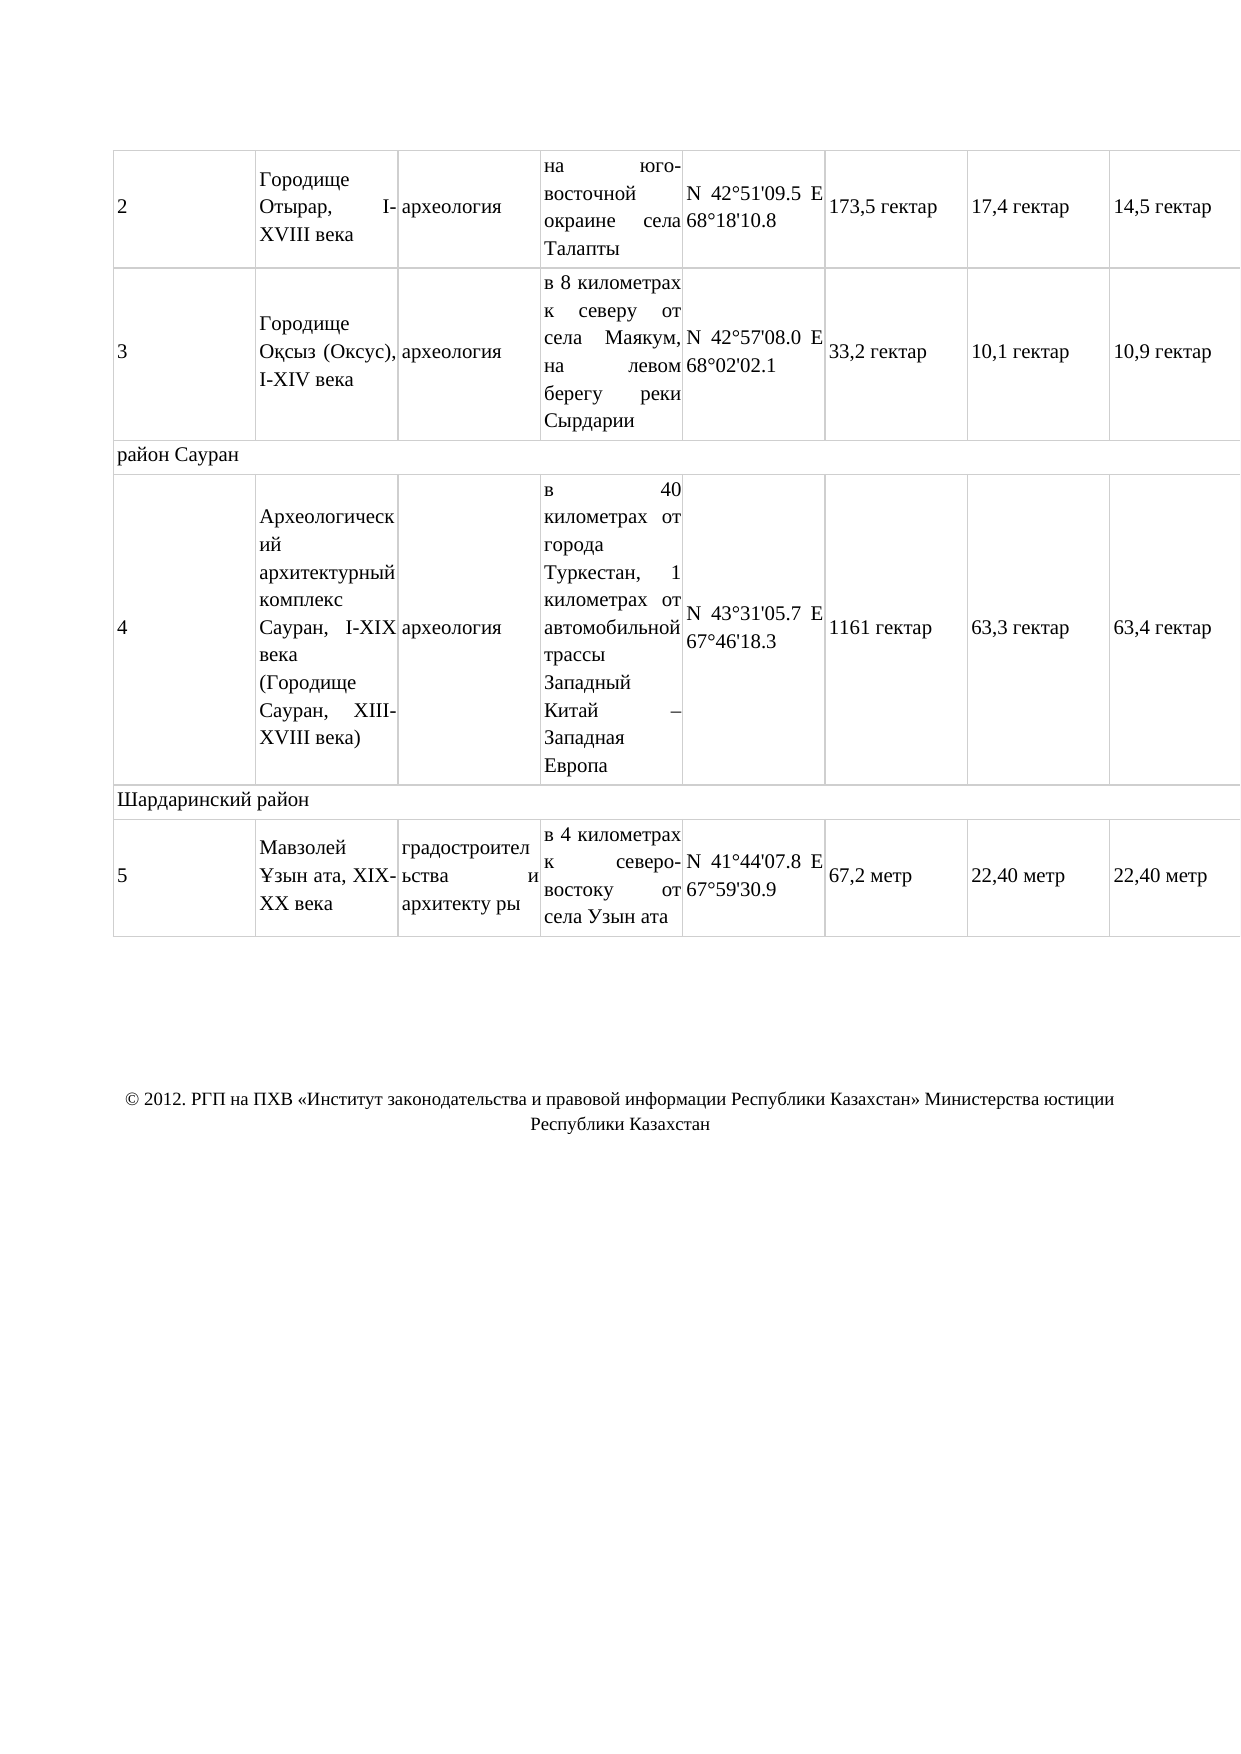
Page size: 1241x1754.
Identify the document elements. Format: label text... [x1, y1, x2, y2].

table_cell 10,1 гектар [968, 269, 1109, 439]
table_cell N 42°51'09.5 Е 68°18'10.8 [683, 151, 824, 267]
table_cell 67,2 метр [826, 820, 967, 936]
table_cell 63,4 гектар [1110, 475, 1240, 784]
table_cell 3 [114, 269, 255, 439]
table_cell 17,4 гектар [968, 151, 1109, 267]
table_cell 63,3 гектар [968, 475, 1109, 784]
table_cell на юго-восточной окраине села Талапты [541, 151, 682, 267]
table_cell Шардаринский район [114, 786, 1240, 819]
table_cell 1161 гектар [826, 475, 967, 784]
table_cell N 43°31'05.7 Е 67°46'18.3 [683, 475, 824, 784]
table_cell градостроительства и архитекту ры [399, 820, 540, 936]
table_cell 4 [114, 475, 255, 784]
table_cell 5 [114, 820, 255, 936]
table_cell Мавзолей Ұзын ата, ХІХ-ХХ века [256, 820, 397, 936]
table_cell район Сауран [114, 441, 1240, 474]
table_cell 22,40 метр [968, 820, 1109, 936]
text © 2012. РГП на ПХВ «Институт законодательства и правовой информации Республики Казахстан» Министерства юстиции Республики Казахстан [112, 1088, 1128, 1134]
table_cell 173,5 гектар [826, 151, 967, 267]
table_cell N 41°44'07.8 Е 67°59'30.9 [683, 820, 824, 936]
table_cell 2 [114, 151, 255, 267]
table_cell 14,5 гектар [1110, 151, 1240, 267]
table_cell археология [399, 475, 540, 784]
table_cell 10,9 гектар [1110, 269, 1240, 439]
table_cell 22,40 метр [1110, 820, 1240, 936]
table_cell в 8 километрах к северу от села Маякум, на левом берегу реки Сырдарии [541, 269, 682, 439]
table_cell Городище Оқсыз (Оксус), I-XIV века [256, 269, 397, 439]
table_cell археология [399, 151, 540, 267]
table_cell в 4 километрах к северо-востоку от села Узын ата [541, 820, 682, 936]
table_cell Городище Отырар, I-XVIII века [256, 151, 397, 267]
table_cell Археологический архитектурный комплекс Сауран, I-ХІХ века (Городище Сауран, ХІІІ-ХVІІІ века) [256, 475, 397, 784]
table_cell в 40 километрах от города Туркестан, 1 километрах от автомобильной трассы Западный Китай – Западная Европа [541, 475, 682, 784]
table_cell археология [399, 269, 540, 439]
table_cell 33,2 гектар [826, 269, 967, 439]
table_cell N 42°57'08.0 Е 68°02'02.1 [683, 269, 824, 439]
